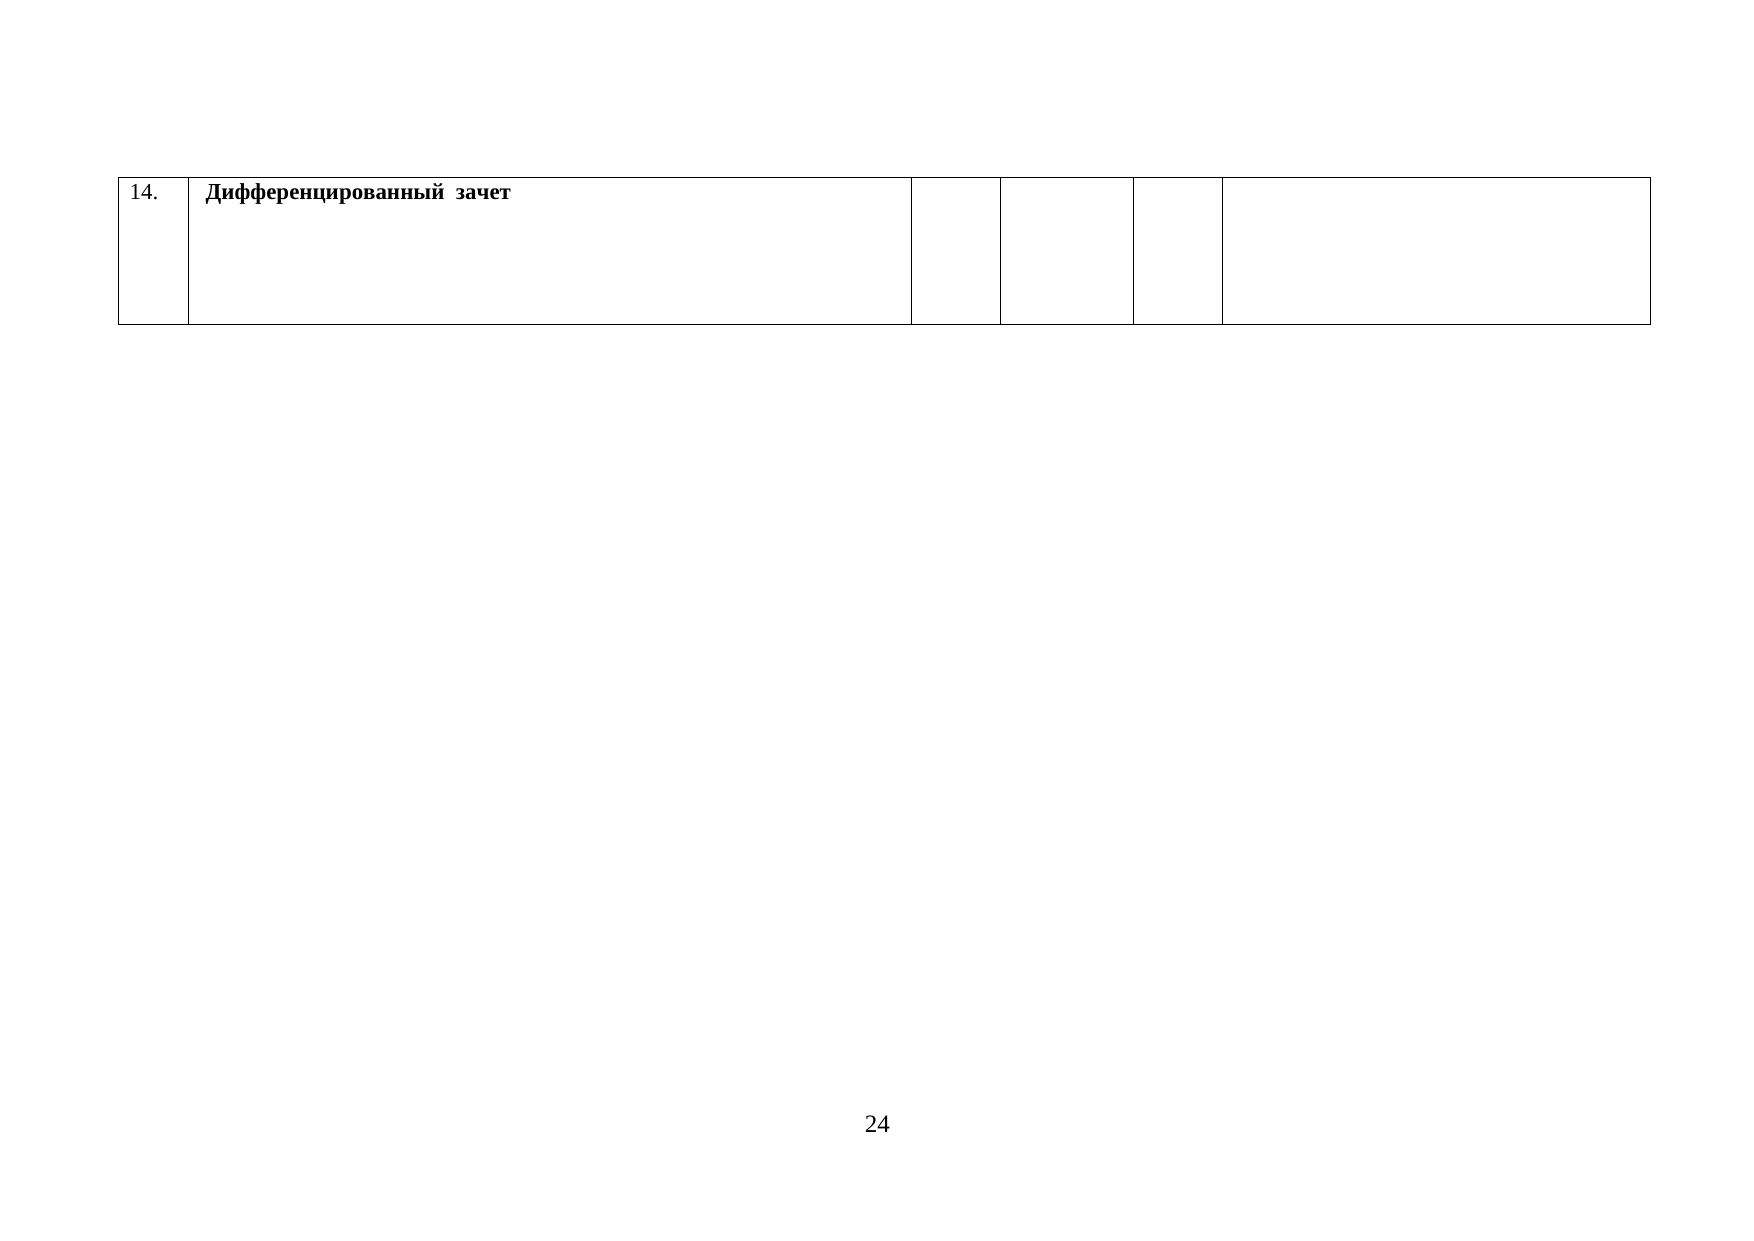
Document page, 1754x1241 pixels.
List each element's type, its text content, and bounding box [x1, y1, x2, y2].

table_cell 14. [119, 178, 188, 323]
table_cell [1223, 178, 1650, 323]
table_cell [1134, 178, 1222, 323]
table_cell Дифференцированный зачет [189, 178, 911, 323]
table_cell [1001, 178, 1133, 323]
table_cell [912, 178, 1000, 323]
